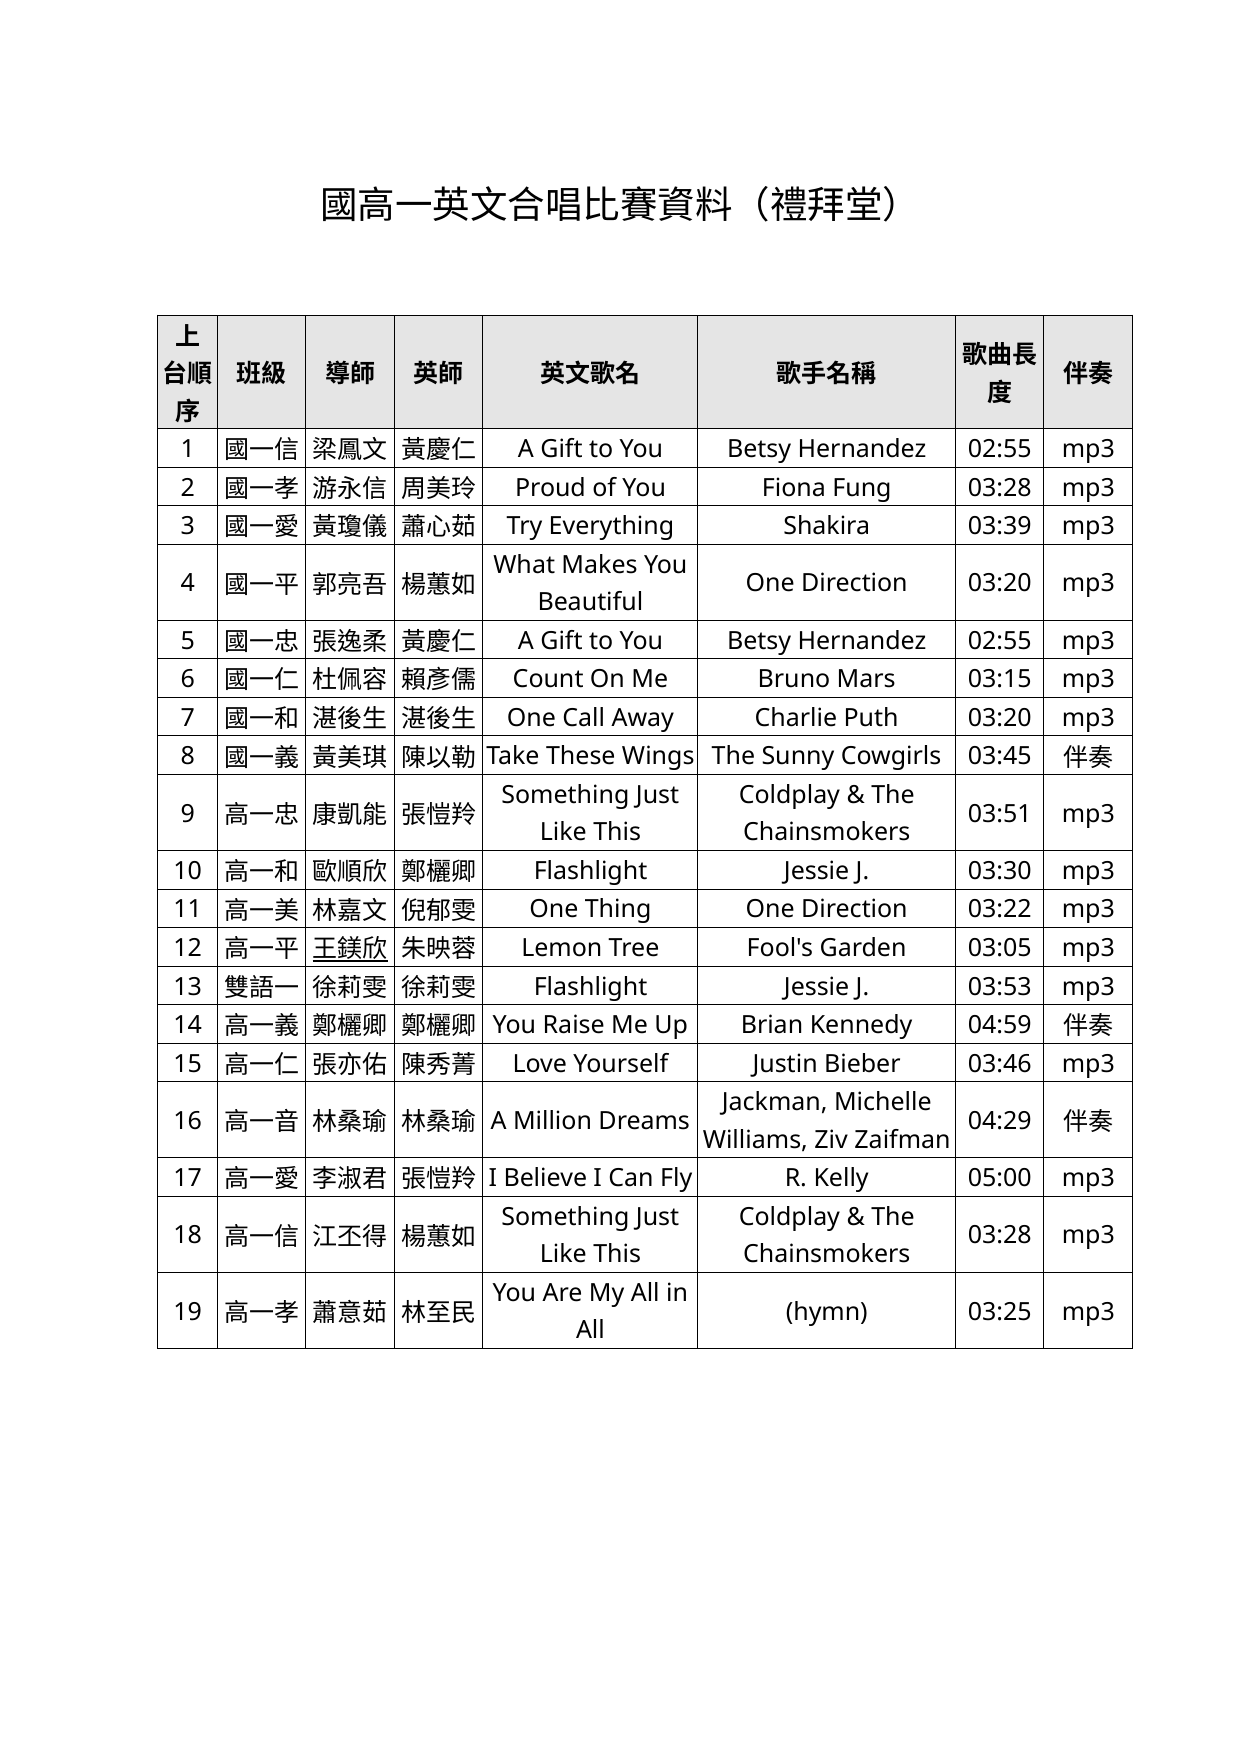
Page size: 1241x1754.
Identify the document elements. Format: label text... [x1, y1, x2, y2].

table_header 歌手名稱 [698, 316, 955, 428]
table_cell 高一愛 [218, 1158, 305, 1196]
table_cell 高一美 [218, 890, 305, 927]
table_cell 周美玲 [395, 468, 482, 505]
table_cell mp3 [1044, 506, 1132, 544]
table_cell 國一孝 [218, 468, 305, 505]
table_cell 黃慶仁 [395, 429, 482, 467]
table_cell Charlie Puth [698, 698, 955, 735]
table_cell Flashlight [483, 851, 697, 888]
table_cell 04:59 [956, 1005, 1043, 1043]
table_cell 9 [158, 775, 217, 850]
table_cell 國一和 [218, 698, 305, 735]
table_cell 郭亮吾 [306, 545, 394, 620]
table_cell 伴奏 [1044, 1005, 1132, 1043]
table_cell Flashlight [483, 967, 697, 1004]
table_cell Something Just Like This [483, 775, 697, 850]
table_cell One Direction [698, 545, 955, 620]
table_cell Try Everything [483, 506, 697, 544]
table_cell 05:00 [956, 1158, 1043, 1196]
table_cell mp3 [1044, 468, 1132, 505]
table_cell 梁鳳文 [306, 429, 394, 467]
table_cell mp3 [1044, 545, 1132, 620]
table_cell 18 [158, 1197, 217, 1272]
table_cell Jackman, Michelle Williams, Ziv Zaifman [698, 1082, 955, 1157]
table_header 英師 [395, 316, 482, 428]
table_cell 03:20 [956, 545, 1043, 620]
table_cell mp3 [1044, 621, 1132, 658]
table_cell 鄭欐卿 [306, 1005, 394, 1043]
table_cell A Gift to You [483, 429, 697, 467]
table_cell Take These Wings [483, 736, 697, 774]
table_cell 04:29 [956, 1082, 1043, 1157]
table_cell 03:28 [956, 468, 1043, 505]
table_cell 康凱能 [306, 775, 394, 850]
table_cell You Are My All in All [483, 1273, 697, 1348]
table_cell mp3 [1044, 698, 1132, 735]
table_header 英文歌名 [483, 316, 697, 428]
table_cell 高一平 [218, 928, 305, 966]
table_cell 杜佩容 [306, 659, 394, 697]
table_cell A Million Dreams [483, 1082, 697, 1157]
table_header 班級 [218, 316, 305, 428]
table_cell 王鎂欣 [306, 928, 394, 966]
table_cell 國一忠 [218, 621, 305, 658]
table_cell mp3 [1044, 1158, 1132, 1196]
table_cell 03:45 [956, 736, 1043, 774]
table_cell 高一仁 [218, 1044, 305, 1081]
table_cell Jessie J. [698, 967, 955, 1004]
table_cell mp3 [1044, 1197, 1132, 1272]
table_cell 林嘉文 [306, 890, 394, 927]
table_cell 歐順欣 [306, 851, 394, 888]
table_cell 1 [158, 429, 217, 467]
table_cell 湛後生 [395, 698, 482, 735]
table_cell 高一和 [218, 851, 305, 888]
table_cell 蕭心茹 [395, 506, 482, 544]
table_header 伴奏 [1044, 316, 1132, 428]
table_cell 03:46 [956, 1044, 1043, 1081]
table_cell One Thing [483, 890, 697, 927]
table_cell 03:51 [956, 775, 1043, 850]
table_cell 4 [158, 545, 217, 620]
table_cell What Makes You Beautiful [483, 545, 697, 620]
table_cell Jessie J. [698, 851, 955, 888]
table_cell 朱映蓉 [395, 928, 482, 966]
table_cell Something Just Like This [483, 1197, 697, 1272]
table_cell 徐莉雯 [395, 967, 482, 1004]
table_cell 03:53 [956, 967, 1043, 1004]
table_cell mp3 [1044, 851, 1132, 888]
table_cell 高一義 [218, 1005, 305, 1043]
table_cell Lemon Tree [483, 928, 697, 966]
table_cell 陳以勒 [395, 736, 482, 774]
table_cell 03:28 [956, 1197, 1043, 1272]
table_cell 高一音 [218, 1082, 305, 1157]
table_cell 張亦佑 [306, 1044, 394, 1081]
table_cell 國一仁 [218, 659, 305, 697]
table_cell 林桑瑜 [306, 1082, 394, 1157]
table_cell 3 [158, 506, 217, 544]
table_cell Fool's Garden [698, 928, 955, 966]
table_cell 國一義 [218, 736, 305, 774]
table_cell Betsy Hernandez [698, 429, 955, 467]
table_cell 倪郁雯 [395, 890, 482, 927]
table_cell 國一信 [218, 429, 305, 467]
table_cell 02:55 [956, 429, 1043, 467]
table_cell Count On Me [483, 659, 697, 697]
table_cell Coldplay & The Chainsmokers [698, 775, 955, 850]
table_cell 6 [158, 659, 217, 697]
table_cell mp3 [1044, 967, 1132, 1004]
table_cell 伴奏 [1044, 1082, 1132, 1157]
table_cell 8 [158, 736, 217, 774]
table_cell Love Yourself [483, 1044, 697, 1081]
table_cell mp3 [1044, 775, 1132, 850]
table_cell 國一平 [218, 545, 305, 620]
table_cell 游永信 [306, 468, 394, 505]
table_cell I Believe I Can Fly [483, 1158, 697, 1196]
table_cell 楊蕙如 [395, 1197, 482, 1272]
table_cell 03:22 [956, 890, 1043, 927]
table_cell 湛後生 [306, 698, 394, 735]
table_cell 12 [158, 928, 217, 966]
table_cell 16 [158, 1082, 217, 1157]
table_header 上 台順序 [158, 316, 217, 428]
table_cell 5 [158, 621, 217, 658]
table_cell 張逸柔 [306, 621, 394, 658]
table_cell 李淑君 [306, 1158, 394, 1196]
text 國高一英文合唱比賽資料（禮拜堂） [187, 164, 1053, 239]
table_cell (hymn) [698, 1273, 955, 1348]
table_cell mp3 [1044, 429, 1132, 467]
table_cell 張愷羚 [395, 775, 482, 850]
table_cell 陳秀菁 [395, 1044, 482, 1081]
table_cell 鄭欐卿 [395, 1005, 482, 1043]
table_cell 高一忠 [218, 775, 305, 850]
table_cell 楊蕙如 [395, 545, 482, 620]
table_cell One Direction [698, 890, 955, 927]
table_cell 伴奏 [1044, 736, 1132, 774]
table_cell 02:55 [956, 621, 1043, 658]
table_cell 鄭欐卿 [395, 851, 482, 888]
table_cell Proud of You [483, 468, 697, 505]
table_cell 雙語一 [218, 967, 305, 1004]
table_cell 蕭意茹 [306, 1273, 394, 1348]
table_cell 03:20 [956, 698, 1043, 735]
table_cell 03:25 [956, 1273, 1043, 1348]
table_cell 黃慶仁 [395, 621, 482, 658]
table_cell Fiona Fung [698, 468, 955, 505]
table_cell R. Kelly [698, 1158, 955, 1196]
table_cell 03:15 [956, 659, 1043, 697]
table_cell mp3 [1044, 890, 1132, 927]
table_cell 03:39 [956, 506, 1043, 544]
table_cell Coldplay & The Chainsmokers [698, 1197, 955, 1272]
table_cell 賴彥儒 [395, 659, 482, 697]
table_cell mp3 [1044, 1044, 1132, 1081]
table_cell 林至民 [395, 1273, 482, 1348]
table_cell 高一孝 [218, 1273, 305, 1348]
table_cell mp3 [1044, 928, 1132, 966]
table_cell 徐莉雯 [306, 967, 394, 1004]
table_cell 林桑瑜 [395, 1082, 482, 1157]
table_header 導師 [306, 316, 394, 428]
table_cell 黃瓊儀 [306, 506, 394, 544]
table_cell 10 [158, 851, 217, 888]
table_cell 15 [158, 1044, 217, 1081]
table_header 歌曲長度 [956, 316, 1043, 428]
table_cell Brian Kennedy [698, 1005, 955, 1043]
table_cell You Raise Me Up [483, 1005, 697, 1043]
table_cell 江丕得 [306, 1197, 394, 1272]
table_cell Shakira [698, 506, 955, 544]
table_cell 19 [158, 1273, 217, 1348]
table_cell 7 [158, 698, 217, 735]
table_cell Betsy Hernandez [698, 621, 955, 658]
table_cell Justin Bieber [698, 1044, 955, 1081]
table_cell 03:05 [956, 928, 1043, 966]
table_cell 高一信 [218, 1197, 305, 1272]
table_cell The Sunny Cowgirls [698, 736, 955, 774]
table_cell 13 [158, 967, 217, 1004]
table_cell Bruno Mars [698, 659, 955, 697]
table_cell 03:30 [956, 851, 1043, 888]
table_cell A Gift to You [483, 621, 697, 658]
table_cell mp3 [1044, 1273, 1132, 1348]
table_cell 2 [158, 468, 217, 505]
table_cell 張愷羚 [395, 1158, 482, 1196]
table_cell 14 [158, 1005, 217, 1043]
table_cell One Call Away [483, 698, 697, 735]
table_cell 黃美琪 [306, 736, 394, 774]
table_cell 國一愛 [218, 506, 305, 544]
table_cell mp3 [1044, 659, 1132, 697]
table_cell 11 [158, 890, 217, 927]
table_cell 17 [158, 1158, 217, 1196]
